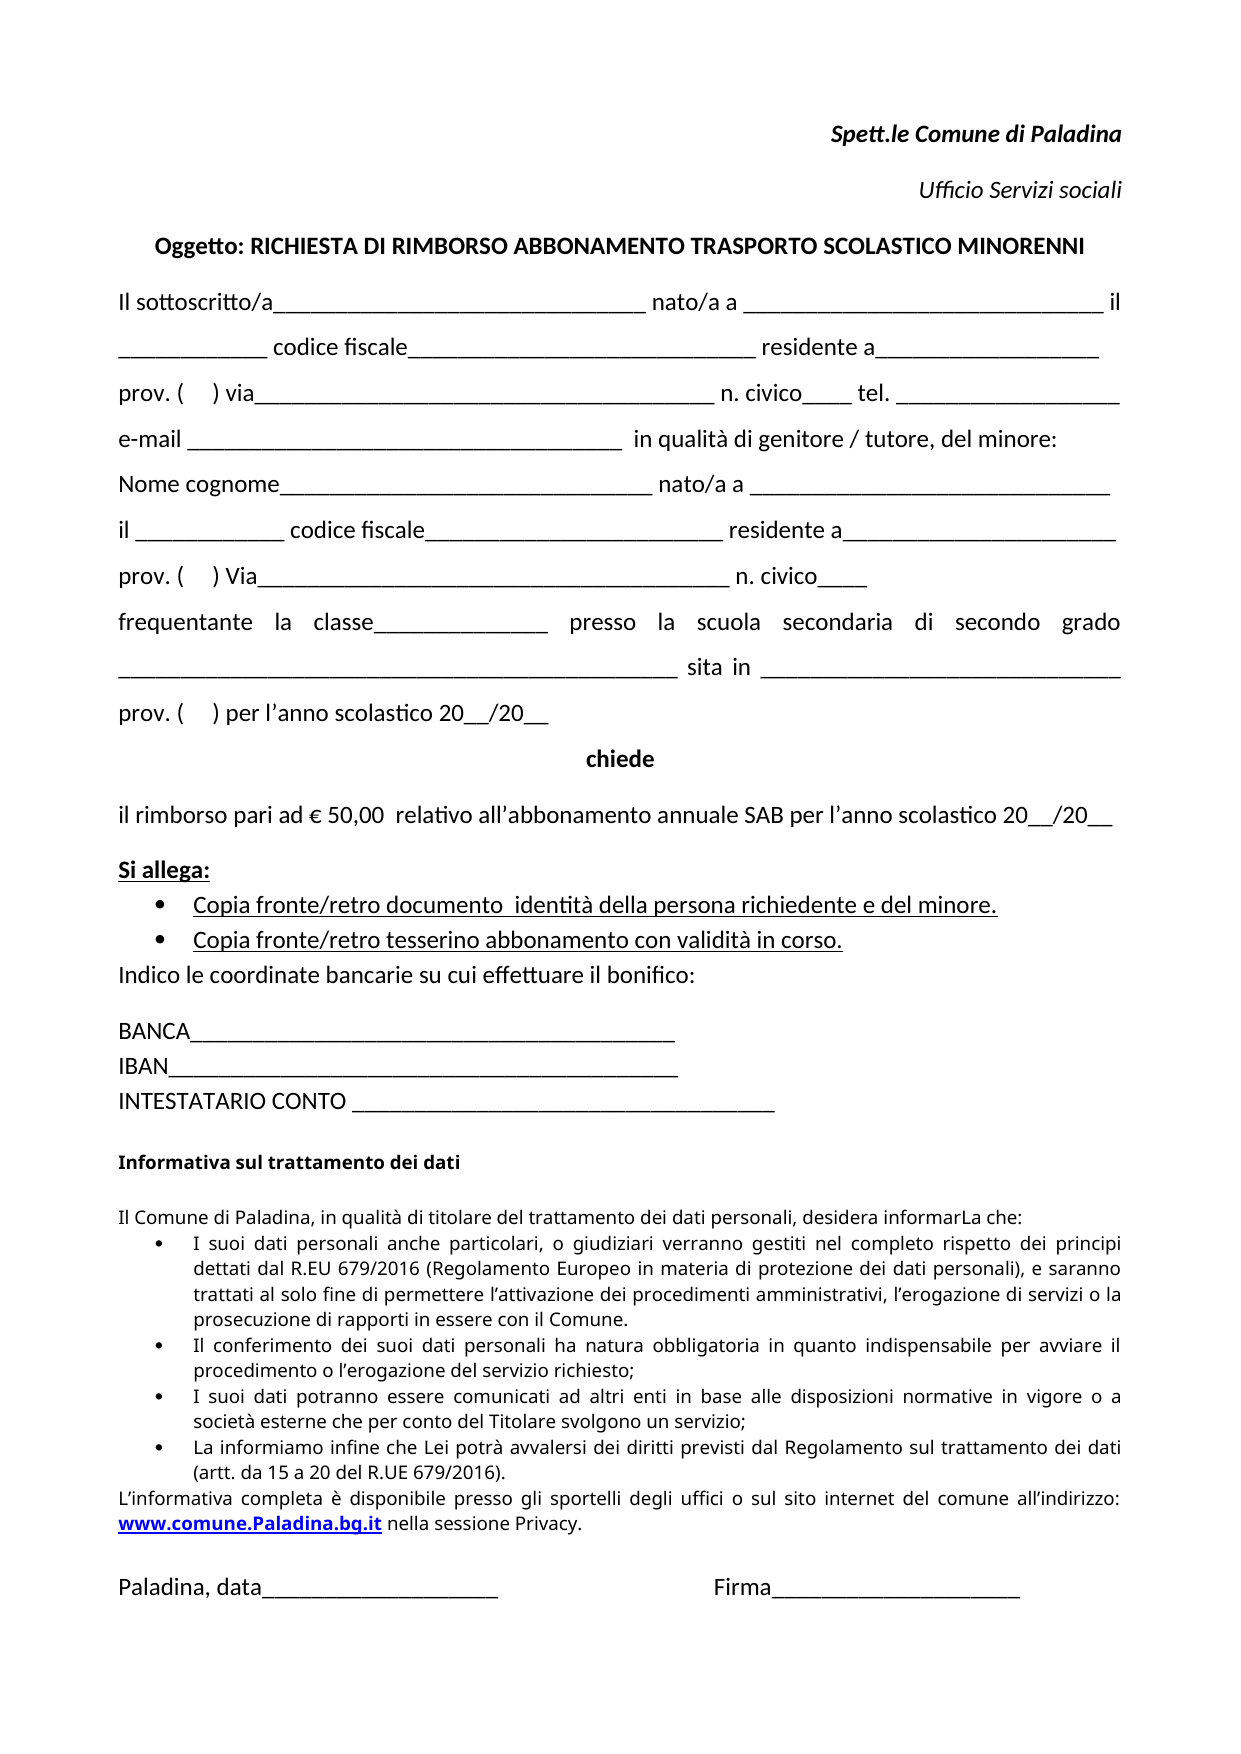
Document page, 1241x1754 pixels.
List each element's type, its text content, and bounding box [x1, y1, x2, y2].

text BANCA_______________________________________ [118, 1015, 1122, 1046]
text Oggetto: RICHIESTA DI RIMBORSO ABBONAMENTO TRASPORTO SCOLASTICO MINORENNI [118, 230, 1122, 260]
list I suoi dati personali anche particolari, o giudiziari verranno gestiti nel completo rispetto dei principi dettati dal R.EU 679/2016 (Regolamento Europeo in materia di protezione dei dati personali), e saranno trattati al solo fine di permettere l’attivazione dei procedimenti amministrativi, l’erogazione di servizi o la prosecuzione di rapporti in essere con il Comune. [156, 1230, 1122, 1332]
text il rimborso pari ad € 50,00 relativo all’abbonamento annuale SAB per l’anno scolastico 20__/20__ [118, 799, 1122, 829]
text Ufficio Servizi sociali [118, 174, 1122, 204]
text Informativa sul trattamento dei dati [118, 1149, 1122, 1175]
text Spett.le Comune di Paladina [118, 118, 1122, 149]
list Copia fronte/retro tesserino abbonamento con validità in corso. [156, 924, 1122, 955]
list Il conferimento dei suoi dati personali ha natura obbligatoria in quanto indispensabile per avviare il procedimento o l’erogazione del servizio richiesto; [156, 1332, 1122, 1383]
text Il Comune di Paladina, in qualità di titolare del trattamento dei dati personali, desidera informarLa che: [118, 1204, 1122, 1230]
text INTESTATARIO CONTO __________________________________ [118, 1085, 1122, 1116]
text Il sottoscritto/a______________________________ nato/a a _____________________________ il ____________ codice fiscale____________________________ residente a__________________ prov. ( ) via_____________________________________ n. civico____ tel. __________________ e-mail ___________________________________ in qualità di genitore / tutore, del minore: [118, 286, 1122, 453]
text L’informativa completa è disponibile presso gli sportelli degli uffici o sul sito internet del comune all’indirizzo: www.comune.Paladina.bg.it nella sessione Privacy. [118, 1485, 1122, 1536]
text Si allega: [118, 854, 1122, 885]
text chiede [118, 743, 1122, 773]
text Nome cognome______________________________ nato/a a _____________________________ il ____________ codice fiscale________________________ residente a______________________ prov. ( ) Via______________________________________ n. civico____ [118, 468, 1122, 591]
text Indico le coordinate bancarie su cui effettuare il bonifico: [118, 959, 1122, 990]
text Paladina, data___________________ Firma____________________ [118, 1571, 1122, 1602]
text IBAN_________________________________________ [118, 1050, 1122, 1081]
list Copia fronte/retro documento identità della persona richiedente e del minore. [156, 889, 1122, 920]
text frequentante la classe______________ presso la scuola secondaria di secondo grado _____________________________________________ sita in _____________________________ prov. ( ) per l’anno scolastico 20__/20__ [118, 606, 1122, 728]
list La informiamo infine che Lei potrà avvalersi dei diritti previsti dal Regolamento sul trattamento dei dati (artt. da 15 a 20 del R.UE 679/2016). [156, 1434, 1122, 1485]
list I suoi dati potranno essere comunicati ad altri enti in base alle disposizioni normative in vigore o a società esterne che per conto del Titolare svolgono un servizio; [156, 1383, 1122, 1434]
